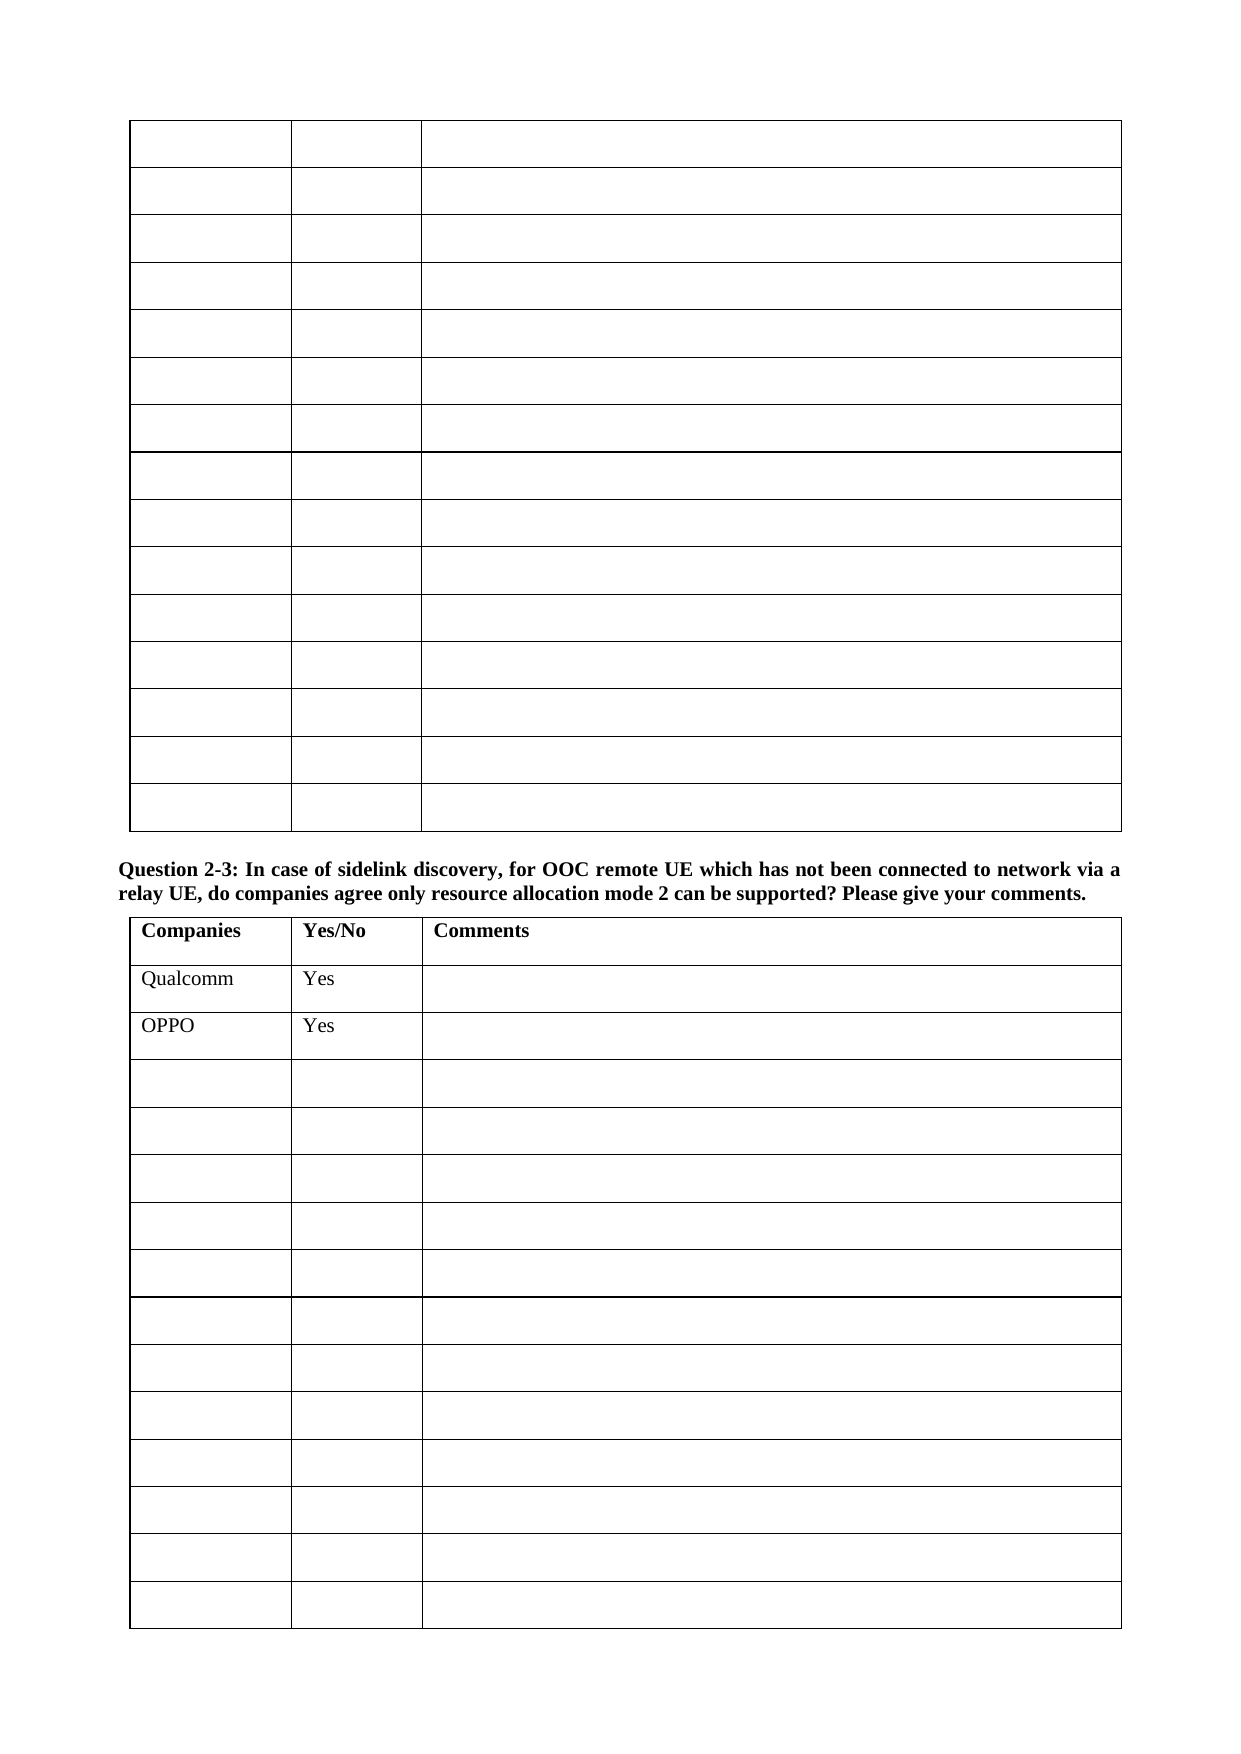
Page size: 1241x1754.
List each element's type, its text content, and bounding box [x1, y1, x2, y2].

table_cell [423, 1440, 1121, 1486]
table_cell [131, 263, 291, 309]
table_cell [292, 547, 421, 593]
table_cell [423, 1250, 1121, 1296]
table_cell [131, 215, 291, 262]
table_cell [131, 168, 291, 214]
table_cell [422, 453, 1121, 499]
table_cell [131, 784, 291, 831]
table_cell [292, 1298, 422, 1344]
table_cell [292, 263, 421, 309]
table_cell [422, 547, 1121, 593]
table_cell [131, 1060, 291, 1107]
table_cell [422, 358, 1121, 404]
table_cell [422, 168, 1121, 214]
table_cell [422, 310, 1121, 357]
table_cell [131, 1345, 291, 1391]
table_cell [131, 453, 291, 499]
table_cell [131, 547, 291, 593]
table_header Comments [423, 918, 1121, 964]
table_cell [292, 784, 421, 831]
table_cell [422, 595, 1121, 641]
table_cell [422, 642, 1121, 688]
table_cell [423, 1487, 1121, 1533]
table_cell [292, 453, 421, 499]
table_cell [292, 1203, 422, 1249]
table_cell [292, 1108, 422, 1154]
table_cell [292, 595, 421, 641]
table_cell [292, 1534, 422, 1581]
table_cell [292, 405, 421, 451]
table_cell [292, 310, 421, 357]
table_cell [131, 500, 291, 546]
table_cell [423, 1013, 1121, 1059]
table_cell [422, 405, 1121, 451]
table_cell [292, 500, 421, 546]
table_cell [422, 215, 1121, 262]
text Question 2-3: In case of sidelink discovery, for OOC remote UE which has not been connected to network via a relay UE, do companies agree only resource allocation mode 2 can be supported? Please give your comments. [118, 857, 1122, 905]
table_cell [131, 405, 291, 451]
table_cell [423, 1345, 1121, 1391]
table_cell [423, 1582, 1121, 1628]
table_cell [292, 1155, 422, 1202]
table_cell [131, 595, 291, 641]
table_cell [131, 1298, 291, 1344]
table_cell [131, 310, 291, 357]
table_cell [292, 215, 421, 262]
table_cell Yes [292, 1013, 422, 1059]
table_cell [423, 1392, 1121, 1438]
table_cell [131, 1487, 291, 1533]
table_cell [292, 642, 421, 688]
table_cell [131, 689, 291, 736]
table_cell [422, 784, 1121, 831]
table_cell [131, 1534, 291, 1581]
table_cell [423, 1203, 1121, 1249]
table_cell [131, 1108, 291, 1154]
table_cell [423, 1060, 1121, 1107]
table_cell Yes [292, 966, 422, 1012]
table_cell [292, 1440, 422, 1486]
table_cell [292, 1487, 422, 1533]
table_cell [131, 1440, 291, 1486]
table_cell [423, 966, 1121, 1012]
table_cell [131, 1250, 291, 1296]
table_cell [292, 1582, 422, 1628]
table_cell [131, 642, 291, 688]
table_cell [422, 737, 1121, 783]
table_cell [422, 263, 1121, 309]
table_cell [292, 168, 421, 214]
table_cell [422, 500, 1121, 546]
table_cell [131, 1582, 291, 1628]
table_cell [131, 121, 291, 167]
table_cell [292, 121, 421, 167]
table_cell [422, 121, 1121, 167]
table_cell [423, 1298, 1121, 1344]
table_cell [131, 358, 291, 404]
table_cell [292, 1060, 422, 1107]
table_cell [423, 1108, 1121, 1154]
table_cell [292, 1392, 422, 1438]
table_cell [292, 1250, 422, 1296]
table_cell [292, 737, 421, 783]
table_cell [131, 1203, 291, 1249]
table_cell [423, 1534, 1121, 1581]
table_cell [292, 1345, 422, 1391]
table_cell Qualcomm [131, 966, 291, 1012]
table_header Companies [131, 918, 291, 964]
table_cell [422, 689, 1121, 736]
table_cell [131, 1155, 291, 1202]
table_cell OPPO [131, 1013, 291, 1059]
table_header Yes/No [292, 918, 422, 964]
table_cell [131, 737, 291, 783]
table_cell [423, 1155, 1121, 1202]
table_cell [292, 358, 421, 404]
table_cell [292, 689, 421, 736]
table_cell [131, 1392, 291, 1438]
